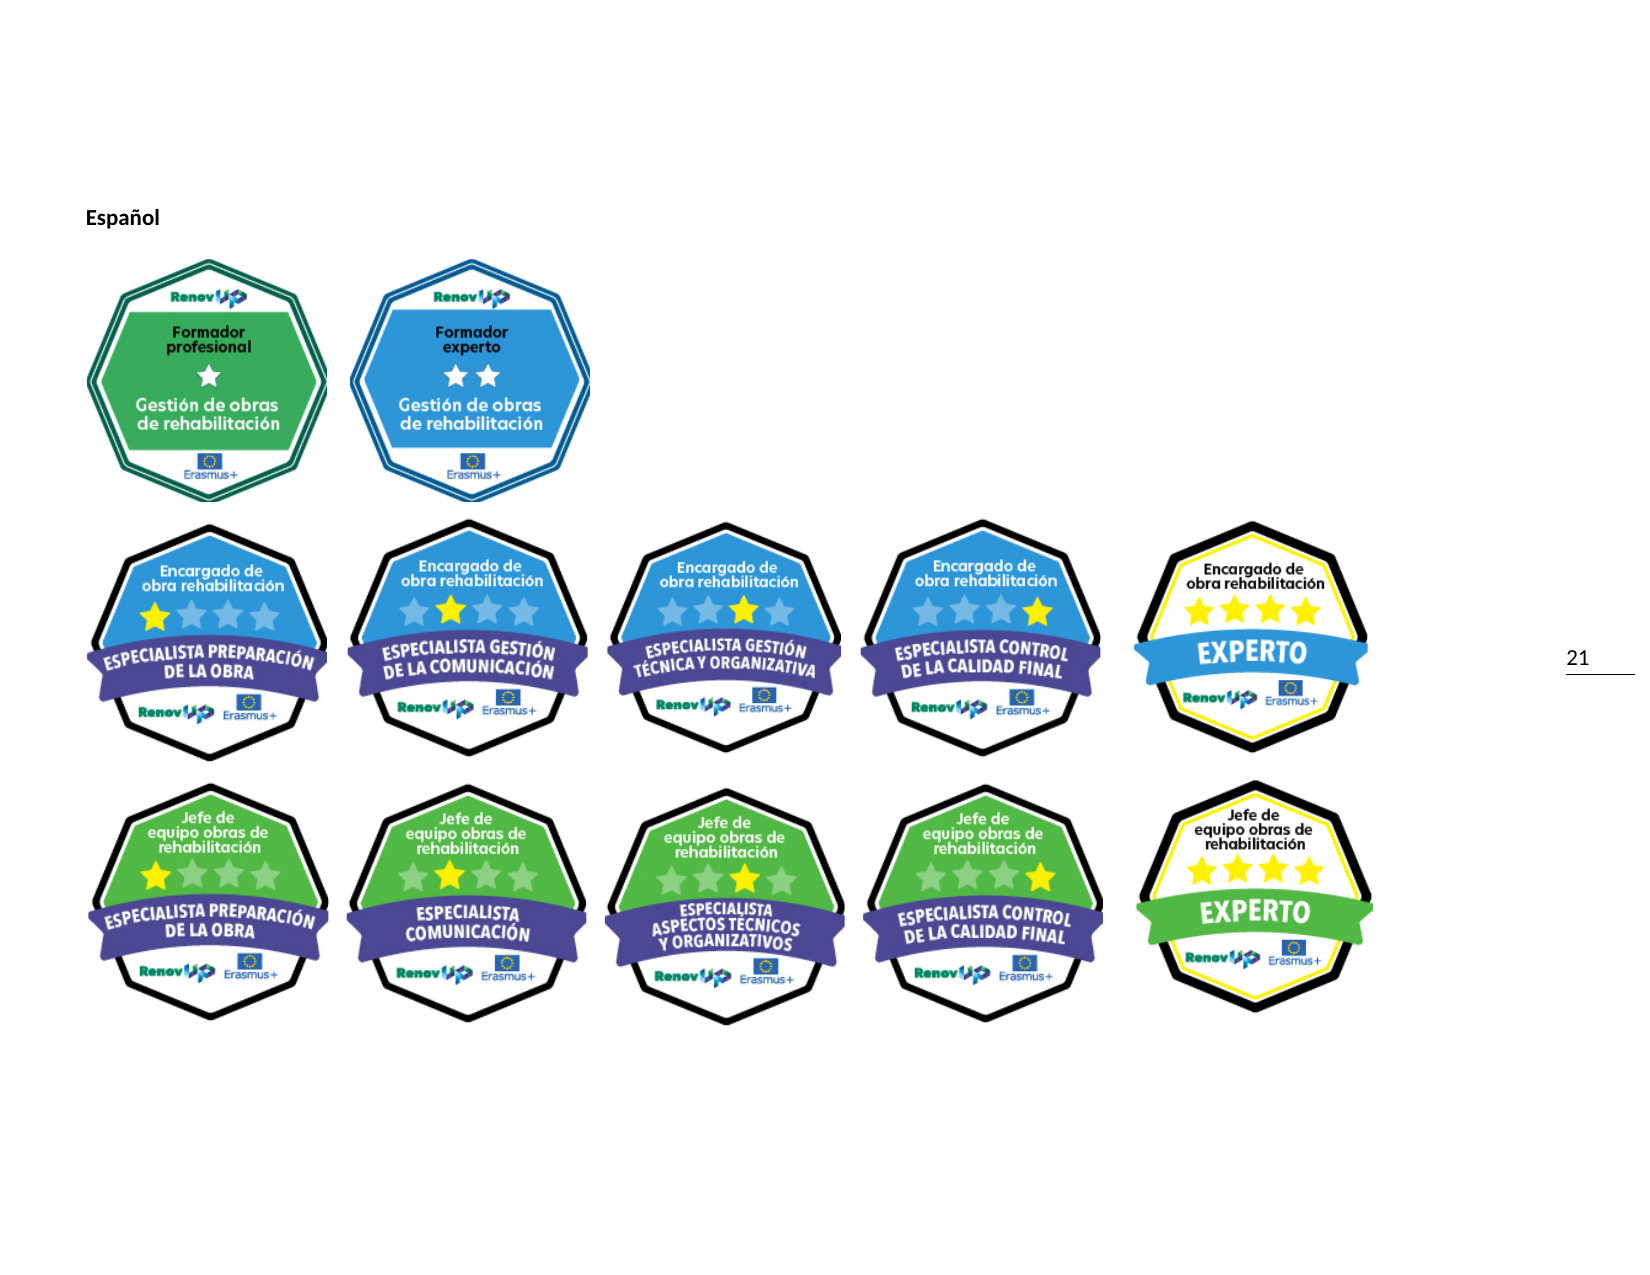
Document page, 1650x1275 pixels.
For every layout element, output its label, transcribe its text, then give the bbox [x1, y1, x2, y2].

picture [603, 784, 845, 1025]
picture [345, 781, 587, 1022]
picture [606, 518, 841, 753]
picture [862, 781, 1103, 1022]
picture [87, 779, 328, 1020]
picture [859, 515, 1100, 757]
text Español [86, 203, 1554, 231]
picture [1133, 517, 1368, 752]
picture [86, 520, 327, 761]
picture [86, 259, 327, 500]
picture [346, 515, 588, 756]
picture [349, 259, 590, 500]
picture [1135, 776, 1372, 1014]
